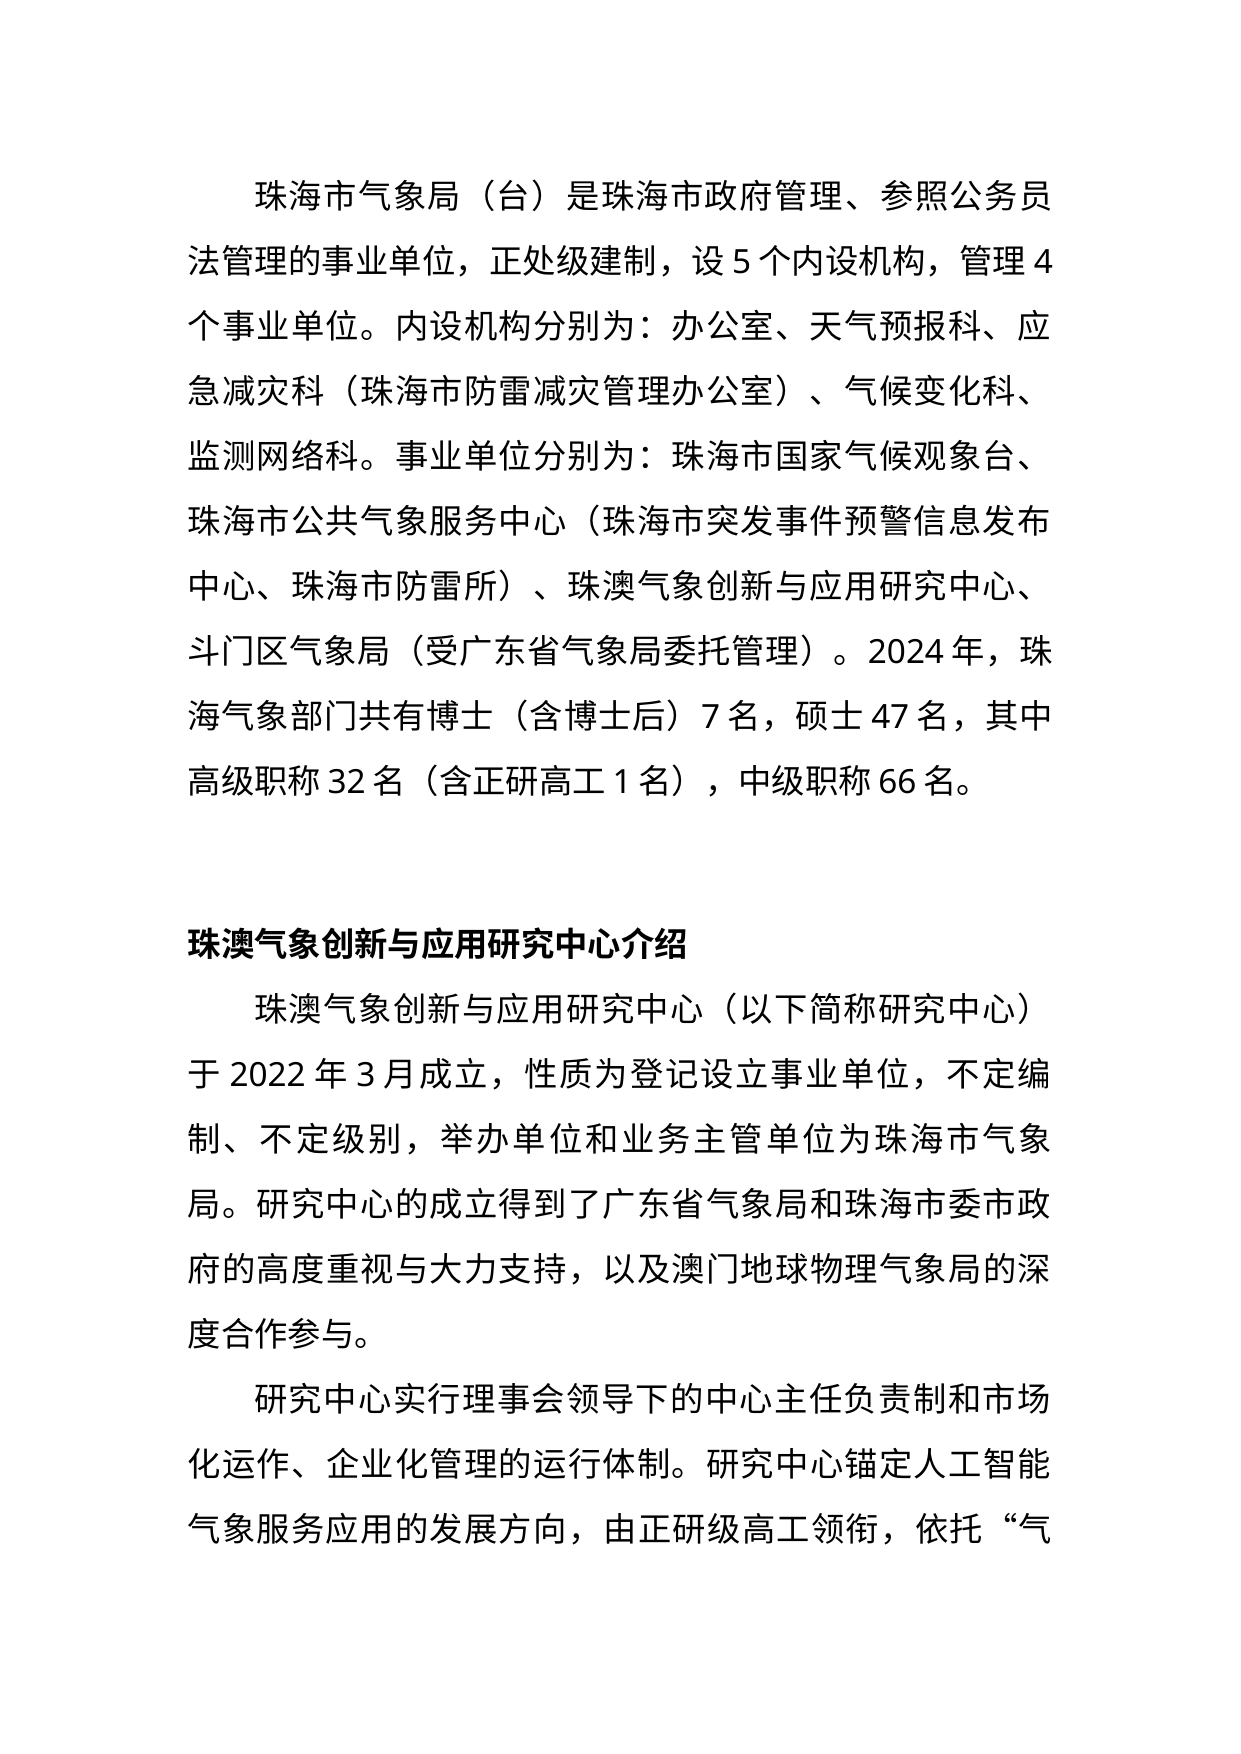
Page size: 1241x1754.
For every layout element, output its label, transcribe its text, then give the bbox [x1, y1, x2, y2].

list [187, 1364, 1053, 1559]
text 珠海市气象局（台）是珠海市政府管理、参照公务员法管理的事业单位，正处级建制，设5个内设机构，管理4个事业单位。内设机构分别为：办公室、天气预报科、应急减灾科（珠海市防雷减灾管理办公室）、气候变化科、监测网络科。事业单位分别为：珠海市国家气候观象台、珠海市公共气象服务中心（珠海市突发事件预警信息发布中心、珠海市防雷所）、珠澳气象创新与应用研究中心、斗门区气象局（受广东省气象局委托管理）。2024年，珠海气象部门共有博士（含博士后）7名，硕士47名，其中高级职称32名（含正研高工1名），中级职称66名。 [187, 162, 1053, 812]
text 珠澳气象创新与应用研究中心（以下简称研究中心）于2022年3月成立，性质为登记设立事业单位，不定编制、不定级别，举办单位和业务主管单位为珠海市气象局。研究中心的成立得到了广东省气象局和珠海市委市政府的高度重视与大力支持，以及澳门地球物理气象局的深度合作参与。 [187, 974, 1053, 1364]
text 珠澳气象创新与应用研究中心介绍 [187, 909, 1053, 974]
